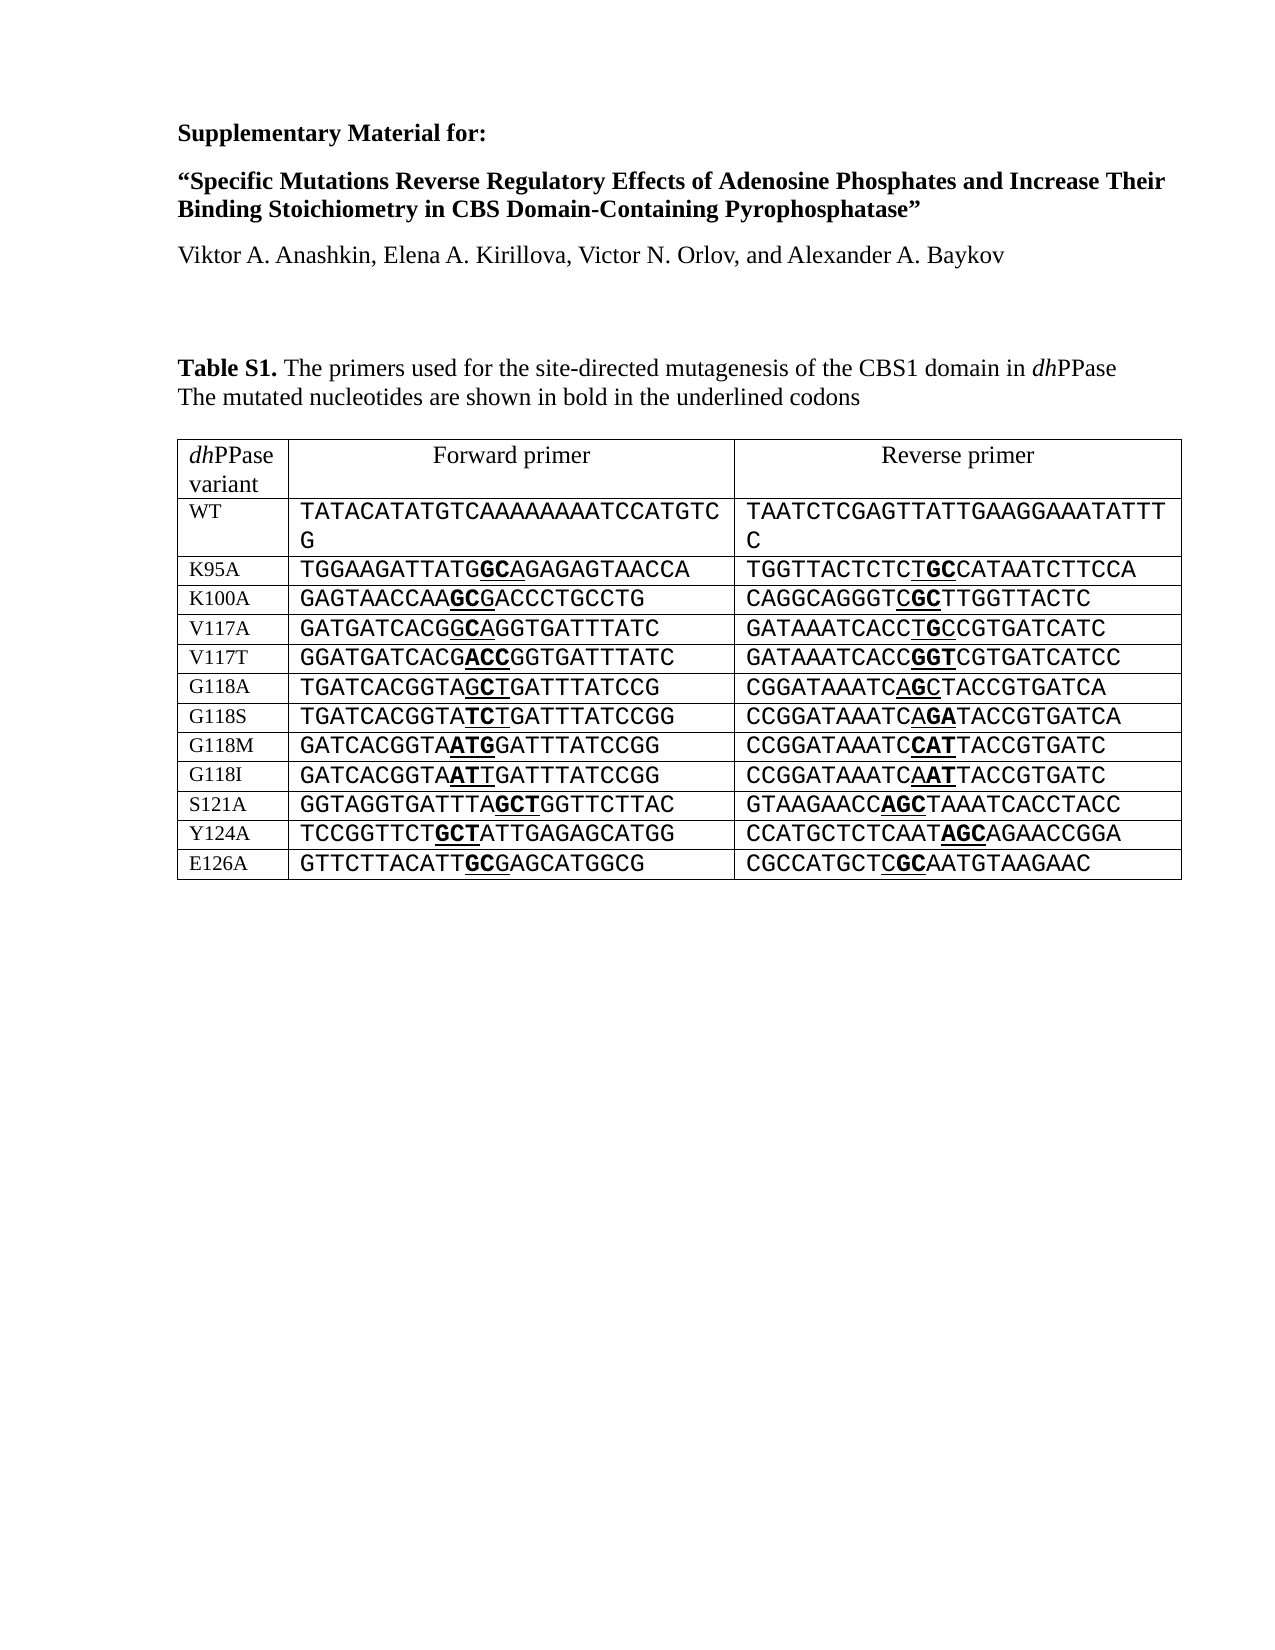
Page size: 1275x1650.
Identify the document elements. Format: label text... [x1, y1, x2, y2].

text Table S1. The primers used for the site-directed mutagenesis of the CBS1 domain in dhPPase [177, 353, 1186, 382]
table_cell E126A [178, 850, 288, 879]
table_cell CCGGATAAATCAGATACCGTGATCA [735, 704, 1181, 732]
table_cell CGCCATGCTCGCAATGTAAGAAC [735, 850, 1181, 879]
table_cell GGATGATCACGACCGGTGATTTATC [289, 645, 734, 673]
table_cell V117A [178, 615, 288, 644]
table_cell WT [178, 499, 288, 556]
table_cell G118M [178, 733, 288, 761]
text The mutated nucleotides are shown in bold in the underlined codons [177, 382, 1186, 411]
table_header Forward primer [289, 440, 734, 498]
table_header Reverse primer [735, 440, 1181, 498]
table_cell GGTAGGTGATTTAGCTGGTTCTTAC [289, 792, 734, 820]
table_cell CCGGATAAATCCATTACCGTGATC [735, 733, 1181, 761]
table_cell GTAAGAACCAGCTAAATCACCTACC [735, 792, 1181, 820]
table_cell V117T [178, 645, 288, 673]
table_cell G118I [178, 762, 288, 791]
table_cell TGGTTACTCTCTGCCATAATCTTCCA [735, 557, 1181, 585]
table_cell TATACATATGTCAAAAAAAATCCATGTCG [289, 499, 734, 556]
table_cell GATAAATCACCGGTCGTGATCATCC [735, 645, 1181, 673]
table_cell GATCACGGTAATTGATTTATCCGG [289, 762, 734, 791]
table_cell GATCACGGTAATGGATTTATCCGG [289, 733, 734, 761]
table_cell GATGATCACGGCAGGTGATTTATC [289, 615, 734, 644]
table_cell CGGATAAATCAGCTACCGTGATCA [735, 674, 1181, 702]
table_cell TGATCACGGTATCTGATTTATCCGG [289, 704, 734, 732]
table_cell K100A [178, 586, 288, 614]
table_cell GTTCTTACATTGCGAGCATGGCG [289, 850, 734, 879]
table_cell Y124A [178, 821, 288, 849]
table_cell S121A [178, 792, 288, 820]
table_cell CCATGCTCTCAATAGCAGAACCGGA [735, 821, 1181, 849]
text Viktor A. Anashkin, Elena A. Kirillova, Victor N. Orlov, and Alexander A. Baykov [177, 240, 1186, 269]
table_cell TCCGGTTCTGCTATTGAGAGCATGG [289, 821, 734, 849]
text “Specific Mutations Reverse Regulatory Effects of Adenosine Phosphates and Increase Their Binding Stoichiometry in CBS Domain-Containing Pyrophosphatase” [177, 166, 1186, 223]
table_cell G118A [178, 674, 288, 702]
table_cell CCGGATAAATCAATTACCGTGATC [735, 762, 1181, 791]
text Supplementary Material for: [177, 118, 1186, 147]
table_cell GATAAATCACCTGCCGTGATCATC [735, 615, 1181, 644]
table_cell TGGAAGATTATGGCAGAGAGTAACCA [289, 557, 734, 585]
table_cell GAGTAACCAAGCGACCCTGCCTG [289, 586, 734, 614]
table_cell K95A [178, 557, 288, 585]
table_header dhPPase variant [178, 440, 288, 498]
table_cell CAGGCAGGGTCGCTTGGTTACTC [735, 586, 1181, 614]
table_cell TGATCACGGTAGCTGATTTATCCG [289, 674, 734, 702]
table_cell TAATCTCGAGTTATTGAAGGAAATATTTC [735, 499, 1181, 556]
table_cell G118S [178, 704, 288, 732]
